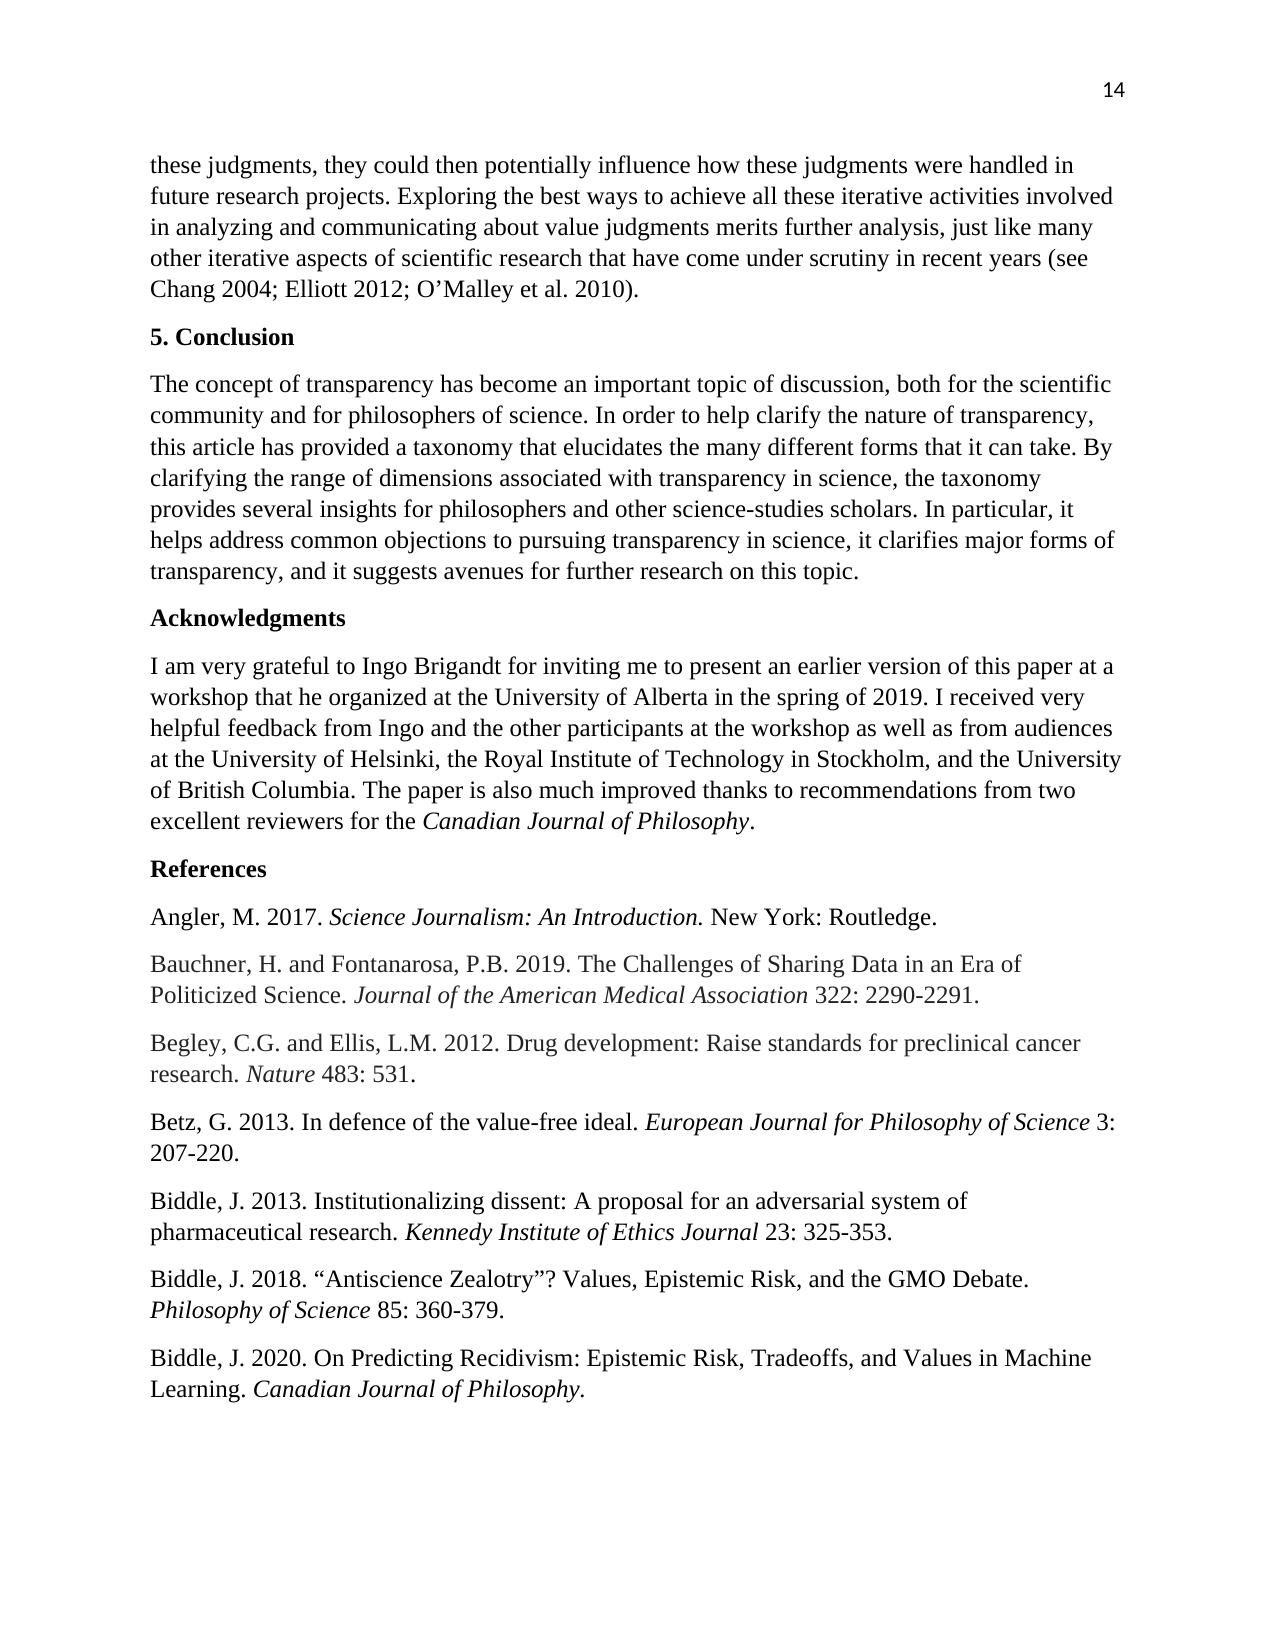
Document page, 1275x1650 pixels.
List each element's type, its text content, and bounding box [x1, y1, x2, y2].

text Betz, G. 2013. In defence of the value-free ideal. European Journal for Philosophy of Science 3: 207-220. [150, 1107, 1125, 1167]
text References [150, 854, 1125, 883]
text Begley, C.G. and Ellis, L.M. 2012. Drug development: Raise standards for preclinical cancer research. Nature 483: 531. [150, 1028, 1125, 1088]
text 5. Conclusion [150, 322, 1125, 351]
text Biddle, J. 2013. Institutionalizing dissent: A proposal for an adversarial system of pharmaceutical research. Kennedy Institute of Ethics Journal 23: 325-353. [150, 1186, 1125, 1246]
text Biddle, J. 2020. On Predicting Recidivism: Epistemic Risk, Tradeoffs, and Values in Machine Learning. Canadian Journal of Philosophy. [150, 1343, 1125, 1403]
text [150, 150, 1125, 303]
text Biddle, J. 2018. “Antiscience Zealotry”? Values, Epistemic Risk, and the GMO Debate. Philosophy of Science 85: 360-379. [150, 1264, 1125, 1324]
text Angler, M. 2017. Science Journalism: An Introduction. New York: Routledge. [150, 902, 1125, 931]
text Bauchner, H. and Fontanarosa, P.B. 2019. The Challenges of Sharing Data in an Era of Politicized Science. Journal of the American Medical Association 322: 2290-2291. [150, 949, 1125, 1009]
text I am very grateful to Ingo Brigandt for inviting me to present an earlier version of this paper at a workshop that he organized at the University of Alberta in the spring of 2019. I received very helpful feedback from Ingo and the other participants at the workshop as well as from audiences at the University of Helsinki, the Royal Institute of Technology in Stockholm, and the University of British Columbia. The paper is also much improved thanks to recommendations from two excellent reviewers for the Canadian Journal of Philosophy. [150, 651, 1125, 835]
text Acknowledgments [150, 603, 1125, 632]
text The concept of transparency has become an important topic of discussion, both for the scientific community and for philosophers of science. In order to help clarify the nature of transparency, this article has provided a taxonomy that elucidates the many different forms that it can take. By clarifying the range of dimensions associated with transparency in science, the taxonomy provides several insights for philosophers and other science-studies scholars. In particular, it helps address common objections to pursuing transparency in science, it clarifies major forms of transparency, and it suggests avenues for further research on this topic. [150, 369, 1125, 584]
